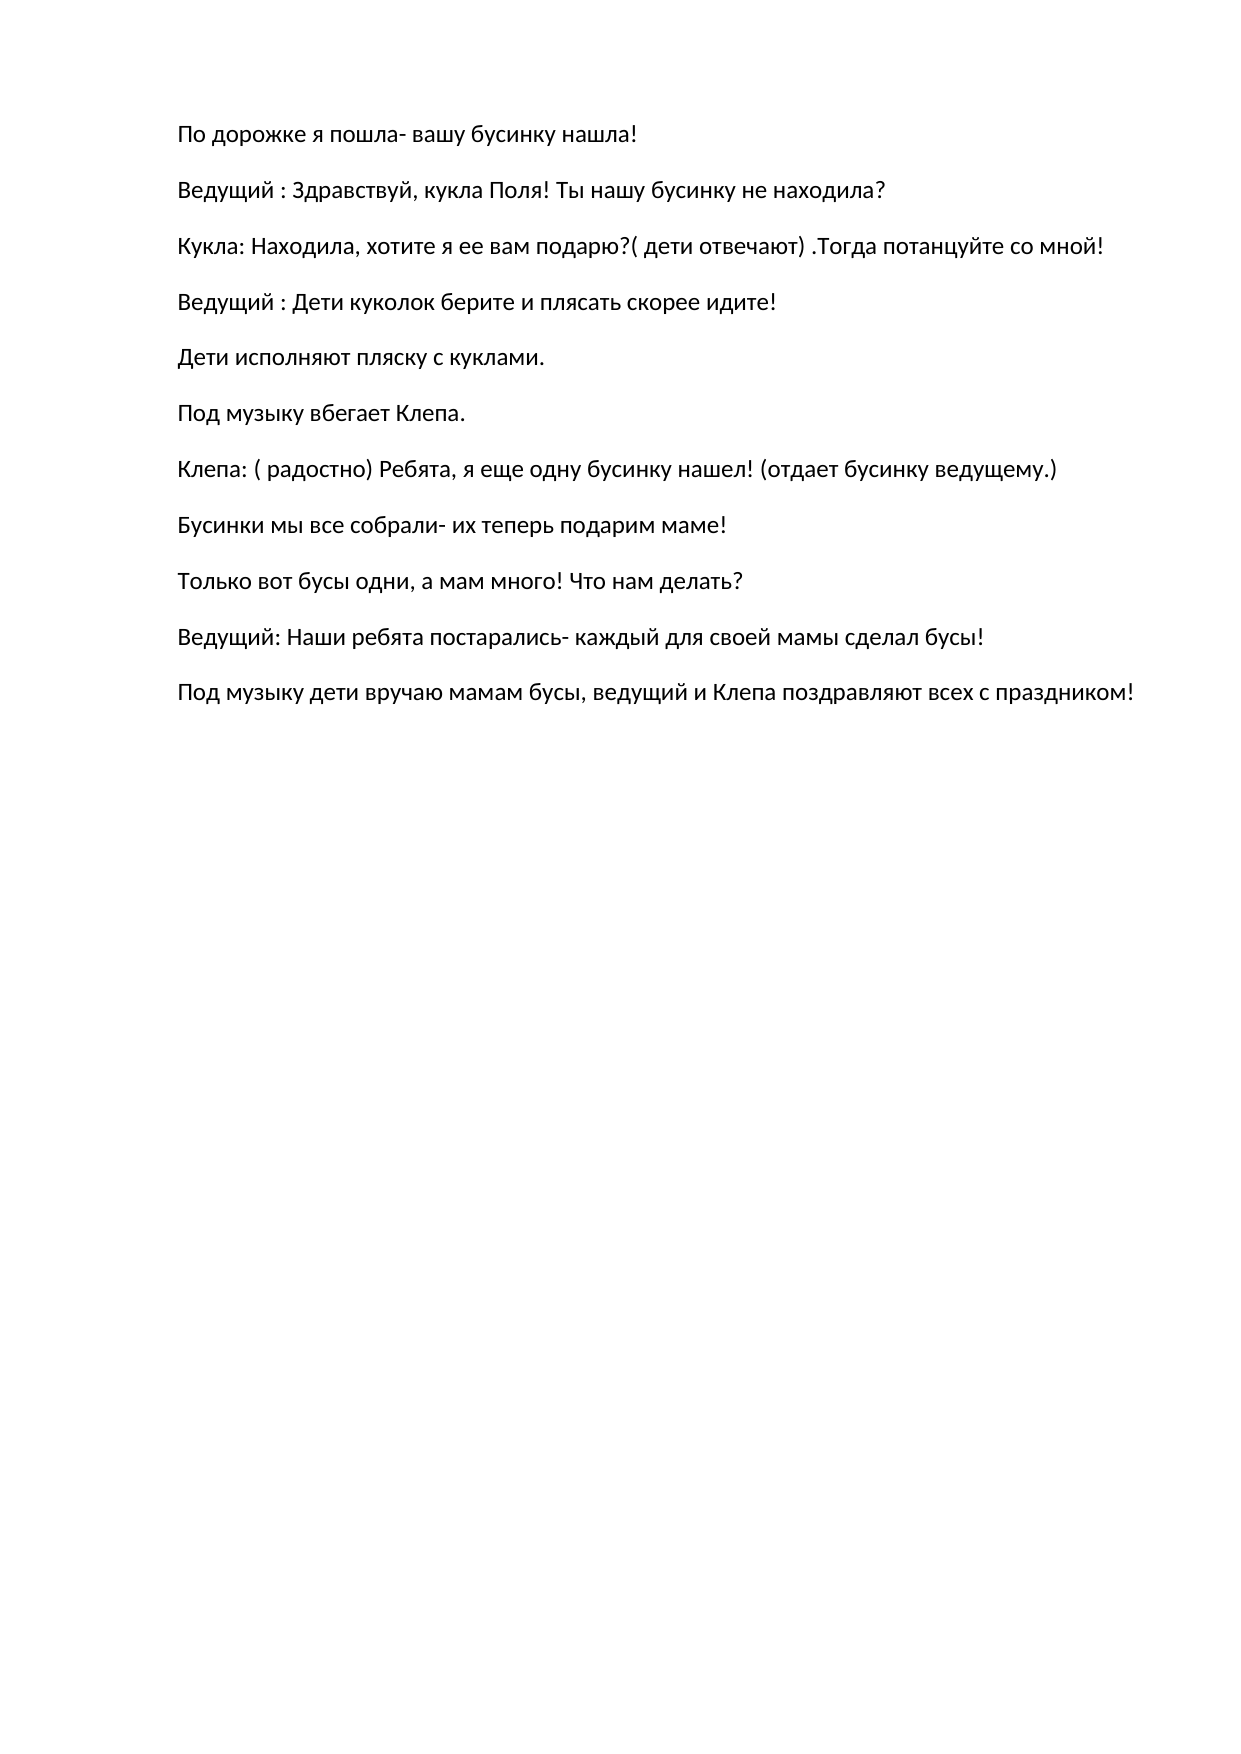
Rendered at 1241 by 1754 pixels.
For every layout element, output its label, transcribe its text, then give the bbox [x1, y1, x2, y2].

text По дорожке я пошла- вашу бусинку нашла! [177, 118, 1152, 149]
text Ведущий: Наши ребята постарались- каждый для своей мамы сделал бусы! [177, 621, 1152, 651]
text Под музыку вбегает Клепа. [177, 397, 1152, 428]
text Ведущий : Здравствуй, кукла Поля! Ты нашу бусинку не находила? [177, 174, 1152, 204]
text Под музыку дети вручаю мамам бусы, ведущий и Клепа поздравляют всех с праздником! [177, 676, 1152, 707]
text Бусинки мы все собрали- их теперь подарим маме! [177, 509, 1152, 539]
text Клепа: ( радостно) Ребята, я еще одну бусинку нашел! (отдает бусинку ведущему.) [177, 453, 1152, 484]
text Дети исполняют пляску с куклами. [177, 341, 1152, 372]
text Только вот бусы одни, а мам много! Что нам делать? [177, 565, 1152, 595]
text Кукла: Находила, хотите я ее вам подарю?( дети отвечают) .Тогда потанцуйте со мной! [177, 230, 1152, 260]
text Ведущий : Дети куколок берите и плясать скорее идите! [177, 286, 1152, 316]
